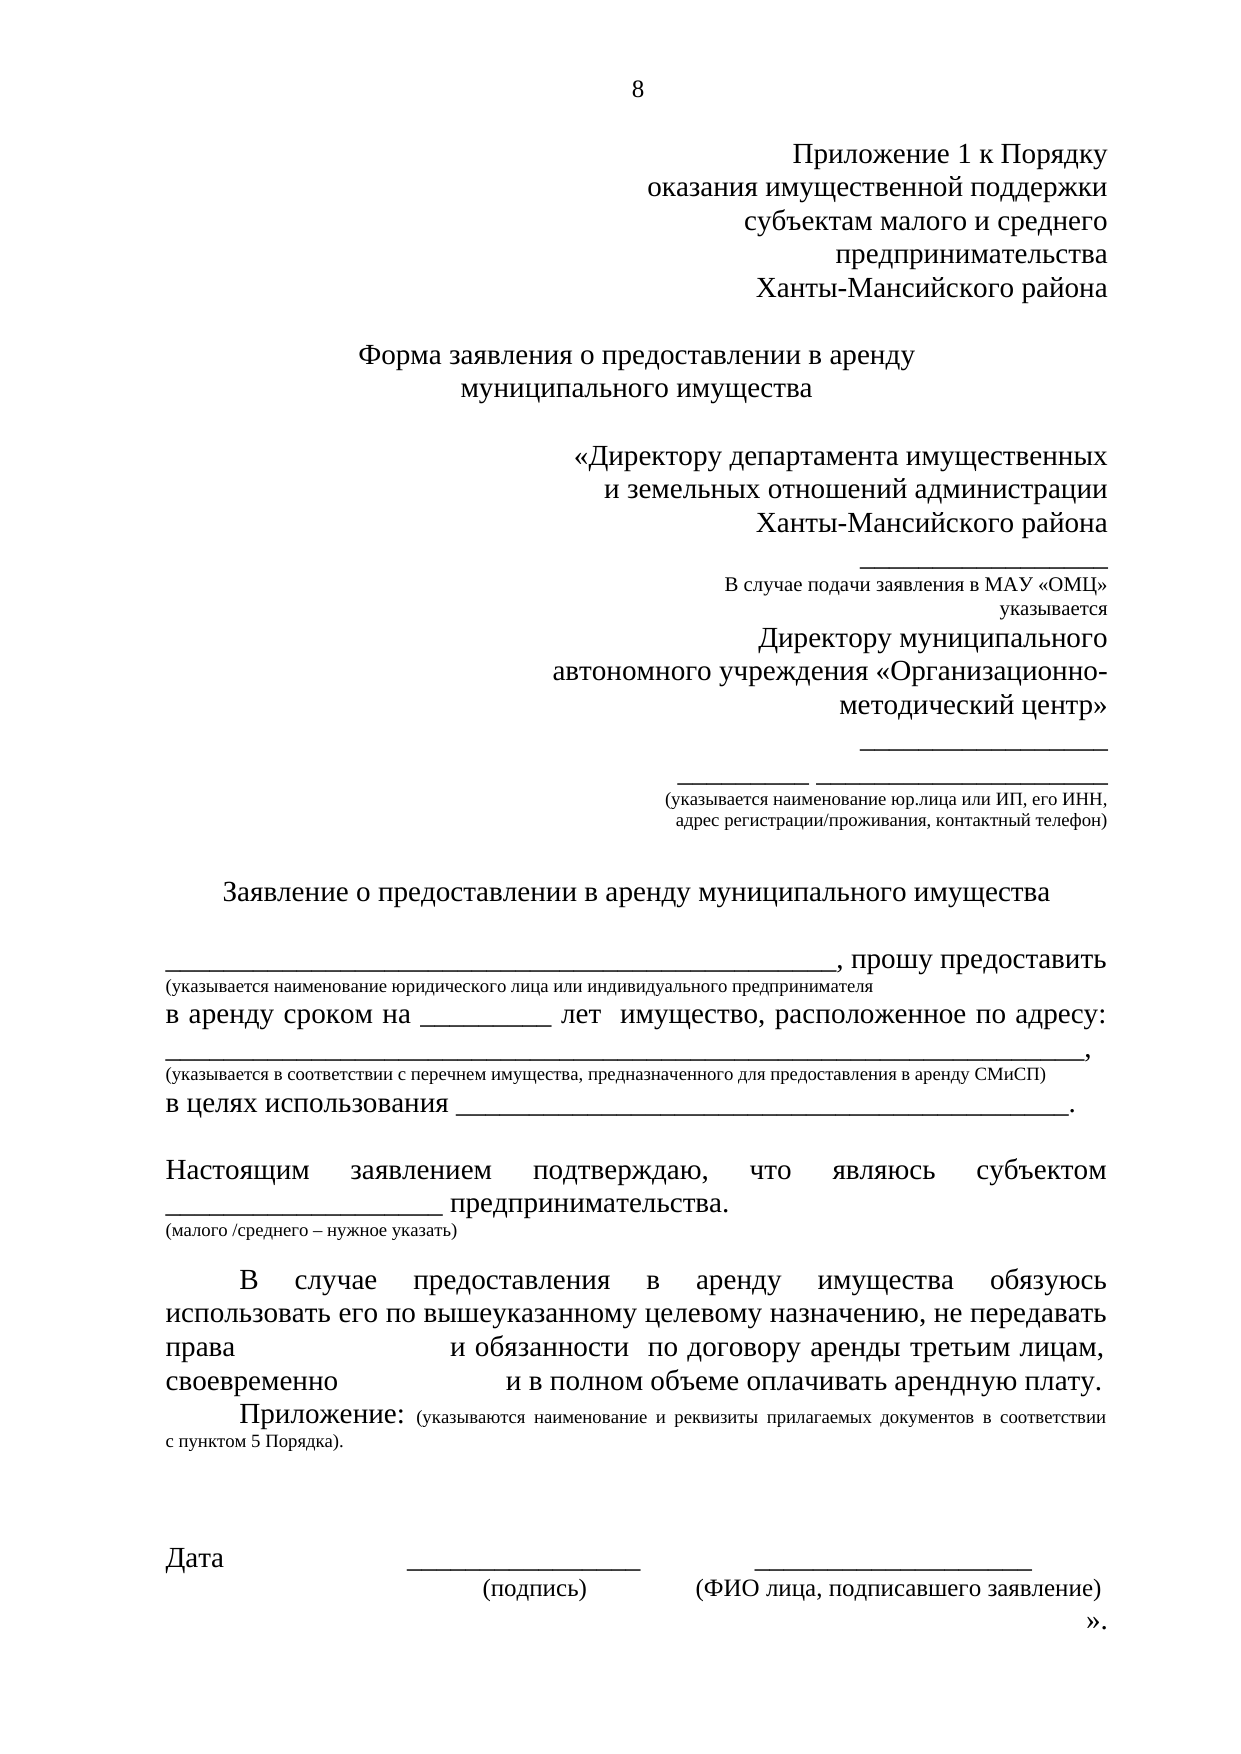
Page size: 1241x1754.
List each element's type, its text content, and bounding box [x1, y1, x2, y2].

text муниципального имущества [165, 371, 1108, 404]
text ». [165, 1602, 1108, 1636]
text _________________ [165, 538, 1108, 572]
text в целях использования __________________________________________. [165, 1085, 1108, 1118]
text Настоящим заявлением подтверждаю, что являюсь субъектом ___________________ предпринимательства. [165, 1152, 1108, 1219]
text В случае предоставления в аренду имущества обязуюсь использовать его по вышеуказанному целевому назначению, не передавать права и обязанности по договору аренды третьим лицам, своевременно и в полном объеме оплачивать арендную плату. [165, 1262, 1108, 1396]
text В случае подачи заявления в МАУ «ОМЦ» [165, 572, 1108, 596]
text и земельных отношений администрации [165, 471, 1108, 505]
text оказания имущественной поддержки [165, 169, 1108, 203]
text указывается [165, 596, 1108, 620]
text Приложение: (указываются наименование и реквизиты прилагаемых документов в соответствии с пунктом 5 Порядка). [165, 1396, 1108, 1451]
text Дата ________________ ___________________ [165, 1540, 1108, 1573]
text Форма заявления о предоставлении в аренду [165, 337, 1108, 371]
text методический центр» [165, 687, 1108, 721]
text (указывается наименование юр.лица или ИП, его ИНН, [165, 788, 1108, 809]
text (подпись) (ФИО лица, подписавшего заявление) [165, 1573, 1108, 1602]
text Приложение 1 к Порядку [165, 136, 1108, 169]
text ______________________________________________, прошу предоставить [165, 941, 1108, 974]
text (указывается наименование юридического лица или индивидуального предпринимателя [165, 974, 1108, 996]
text «Директору департамента имущественных [165, 438, 1108, 471]
text Заявление о предоставлении в аренду муниципального имущества [165, 874, 1108, 907]
text предпринимательства [165, 236, 1108, 270]
text (указывается в соответствии с перечнем имущества, предназначенного для предоставления в аренду СМиСП) [165, 1063, 1108, 1085]
text в аренду сроком на _________ лет имущество, расположенное по адресу: _______________________________________________________________, [165, 996, 1108, 1063]
text _________ ____________________ [165, 754, 1108, 788]
text субъектам малого и среднего [165, 203, 1108, 236]
text (малого /среднего – нужное указать) [165, 1219, 1108, 1241]
text Директору муниципального [165, 620, 1108, 653]
text Ханты-Мансийского района [165, 505, 1108, 538]
text _________________ [165, 721, 1108, 754]
text автономного учреждения «Организационно- [165, 653, 1108, 687]
text адрес регистрации/проживания, контактный телефон) [165, 809, 1108, 831]
text Ханты-Мансийского района [165, 270, 1108, 303]
